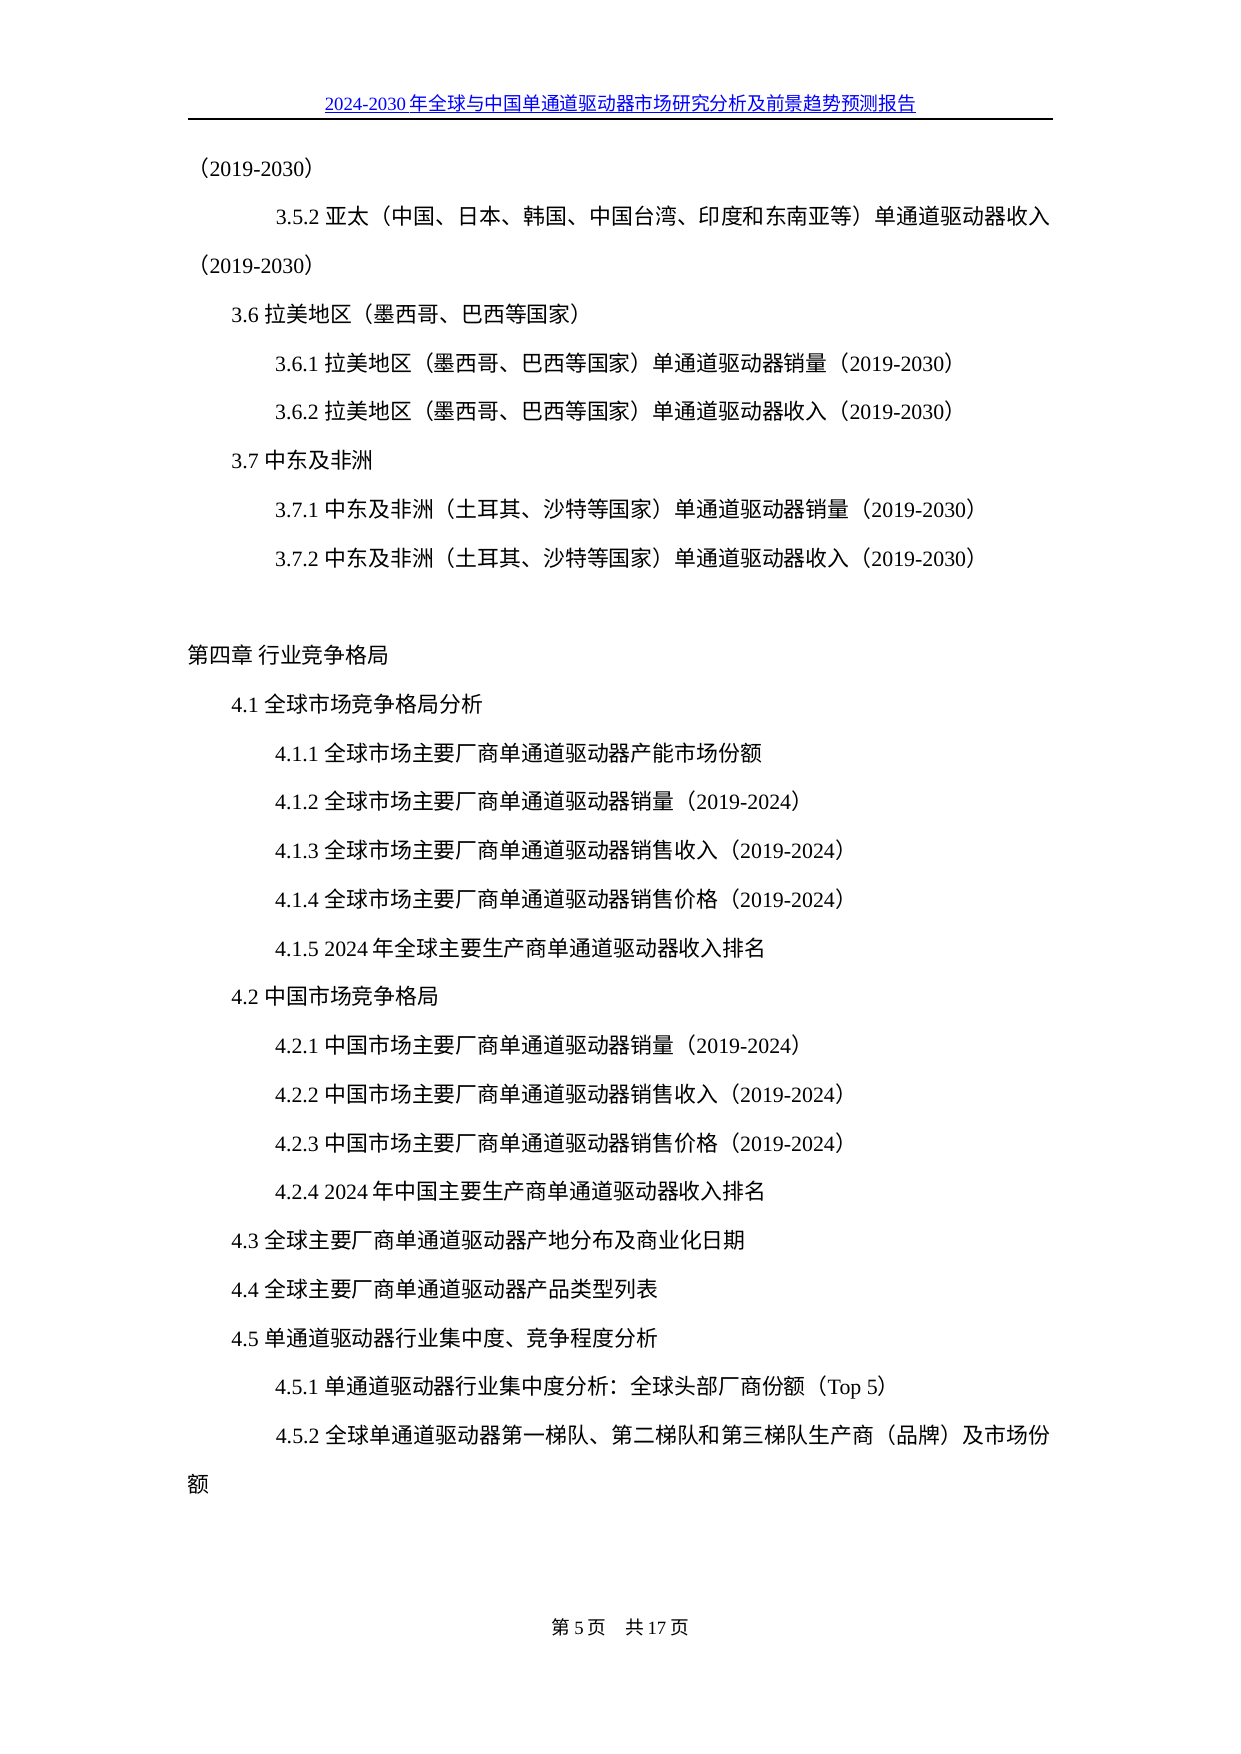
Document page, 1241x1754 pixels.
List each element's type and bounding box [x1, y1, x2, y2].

text [187, 150, 1053, 1499]
